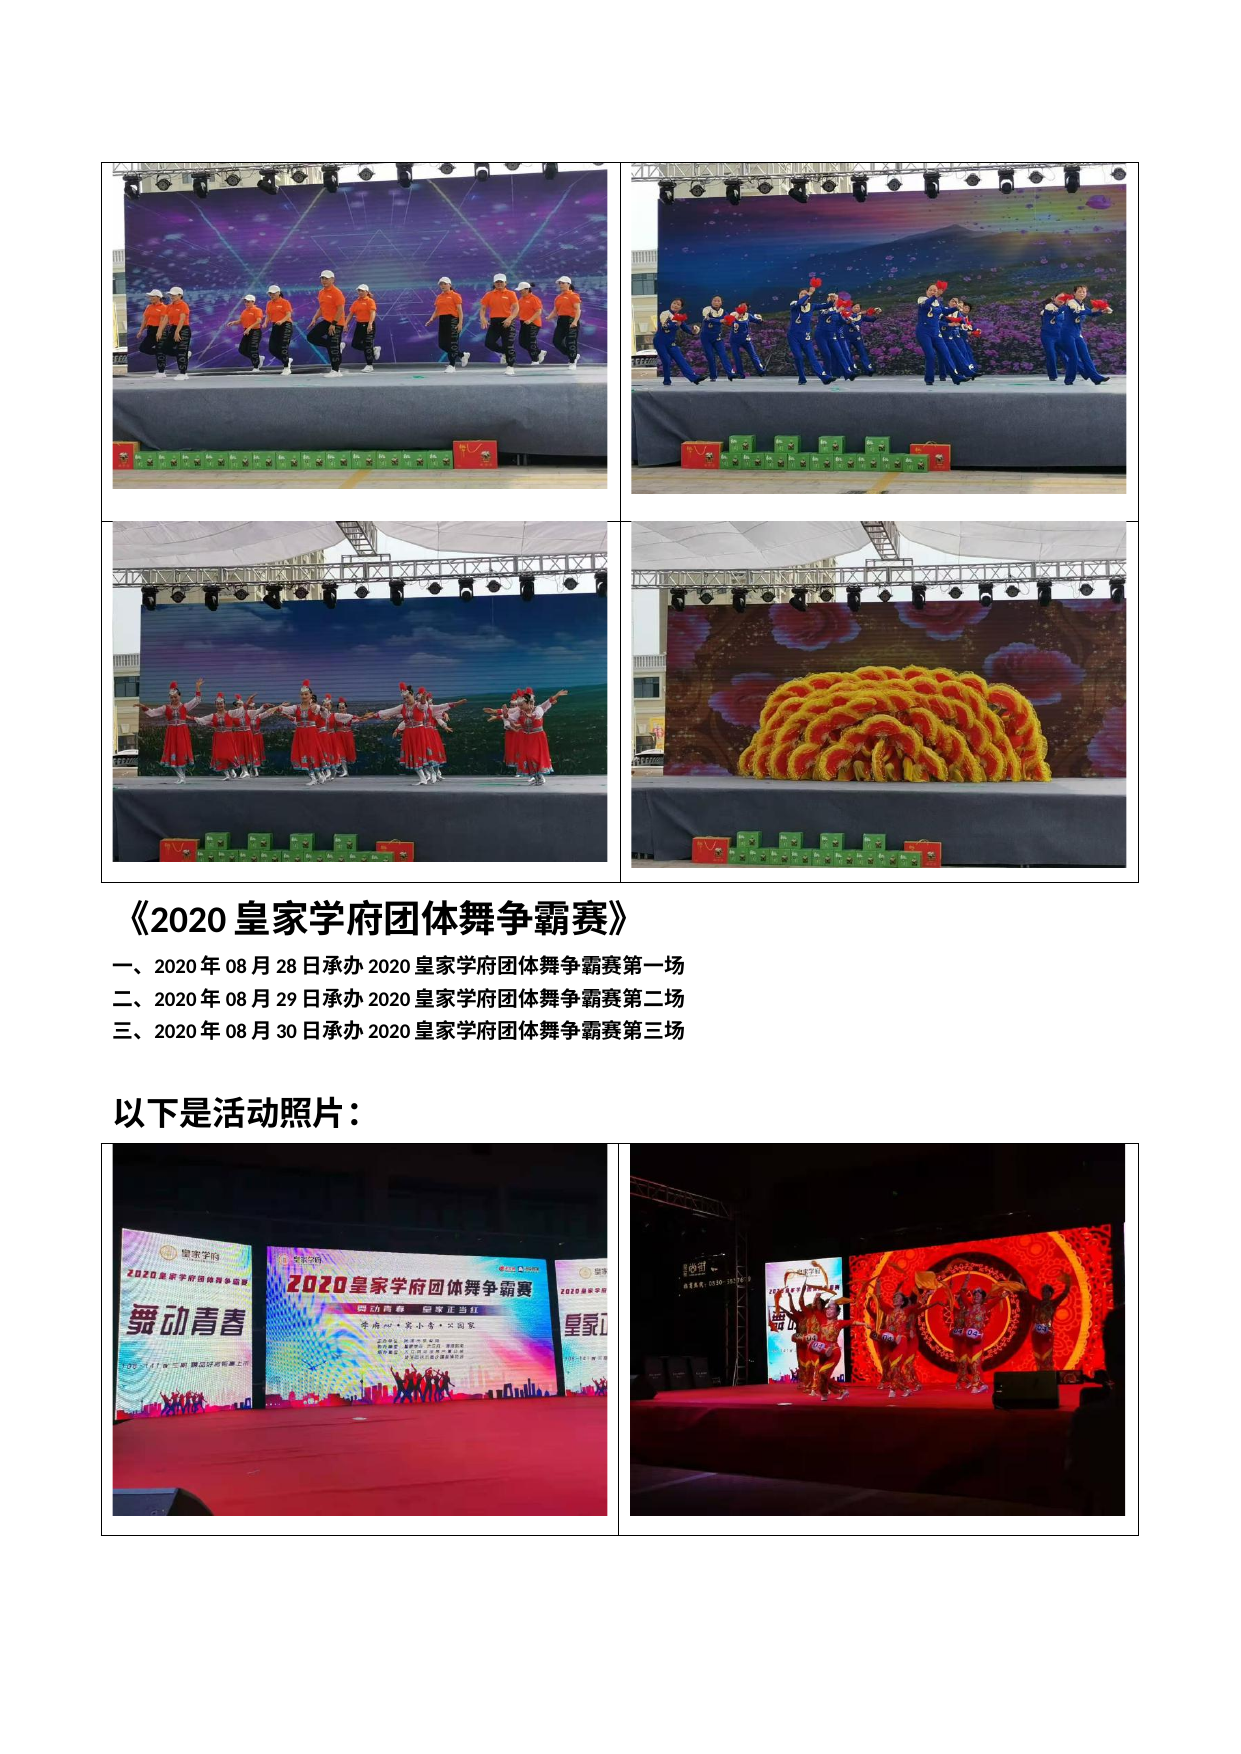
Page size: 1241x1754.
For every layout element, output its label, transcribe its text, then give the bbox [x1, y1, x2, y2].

picture [112, 163, 608, 489]
text 一、2020年08月28日承办2020皇家学府团体舞争霸赛第一场 [112, 948, 1128, 981]
picture [112, 1144, 608, 1516]
table_cell [102, 522, 620, 882]
table_cell [621, 522, 1138, 882]
picture [112, 521, 608, 862]
table_header [102, 1144, 618, 1535]
text 《2020皇家学府团体舞争霸赛》 [112, 883, 1128, 948]
picture [630, 1144, 1125, 1516]
table_header [619, 1144, 1138, 1535]
text 二、2020年08月29日承办2020皇家学府团体舞争霸赛第二场 [112, 981, 1128, 1013]
text 三、2020年08月30日承办2020皇家学府团体舞争霸赛第三场 [112, 1013, 1128, 1046]
table_cell [621, 163, 1138, 521]
table_cell [102, 163, 620, 521]
text 以下是活动照片： [112, 1078, 1128, 1143]
picture [631, 163, 1127, 494]
picture [631, 521, 1127, 868]
